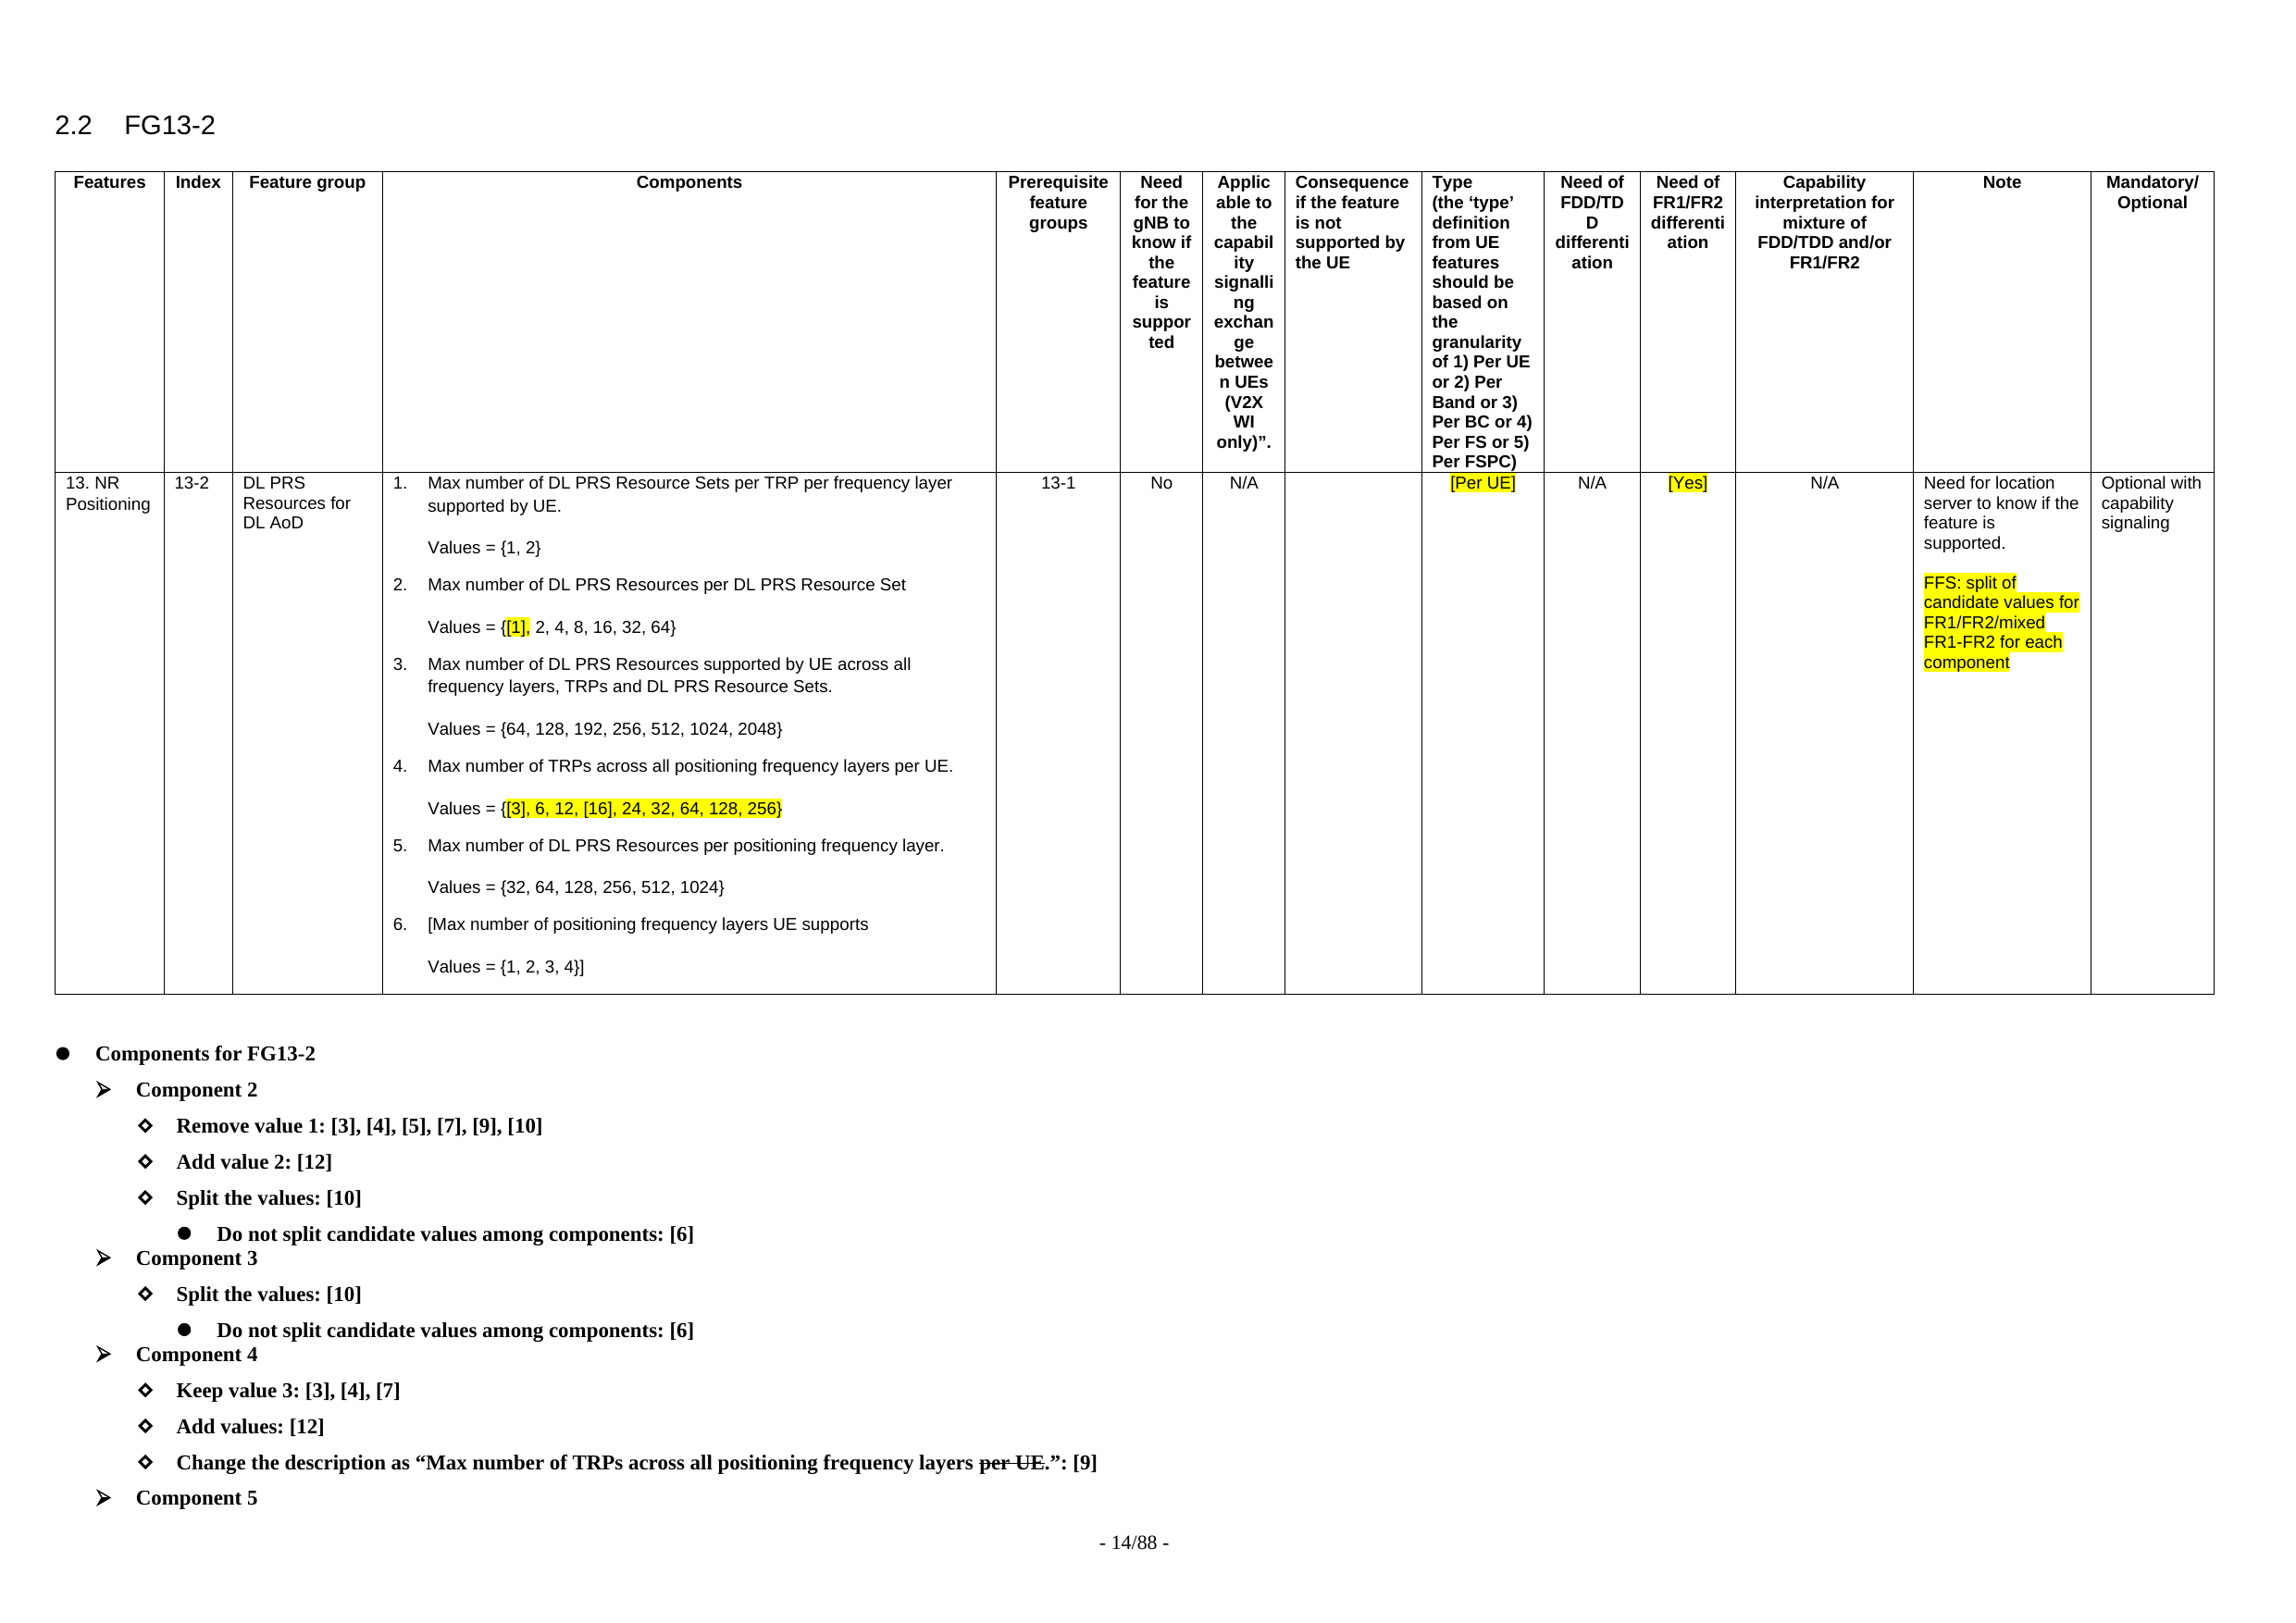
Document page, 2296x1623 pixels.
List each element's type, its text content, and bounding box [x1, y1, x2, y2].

list Component 2 [95, 1077, 2214, 1102]
table_cell No [1121, 473, 1202, 993]
table_header Need for the gNB to know if the feature is supported [1121, 172, 1202, 472]
table_header Need of FDD/TDD differentiation [1545, 172, 1640, 472]
subtitle 2.2 FG13-2 [55, 109, 2214, 141]
list Component 3 [95, 1245, 2214, 1270]
list Add value 2: [12] [136, 1149, 2214, 1173]
table_header Capability interpretation for mixture of FDD/TDD and/or FR1/FR2 [1736, 172, 1913, 472]
table_cell 13-2 [165, 473, 232, 993]
table_header Need of FR1/FR2 differentiation [1641, 172, 1735, 472]
table_header Consequence if the feature is not supported by the UE [1285, 172, 1421, 472]
list Add values: [12] [136, 1414, 2214, 1438]
table_cell DL PRS Resources for DL AoD [233, 473, 382, 993]
table_header Prerequisite feature groups [997, 172, 1120, 472]
table_header Features [56, 172, 164, 472]
list Split the values: [10] [136, 1185, 2214, 1209]
table_cell [Yes] [1641, 473, 1735, 993]
table_cell [1285, 473, 1421, 993]
table_cell [Per UE] [1422, 473, 1544, 993]
table_header Applicable to the capability signalling exchange between UEs (V2X WI only)”. [1203, 172, 1285, 472]
table_cell Need for location server to know if the feature is supported. FFS: split of candidate values for FR1/FR2/mixed FR1-FR2 for each component [1914, 473, 2091, 993]
list Remove value 1: [3], [4], [5], [7], [9], [10] [136, 1113, 2214, 1137]
table_header Index [165, 172, 232, 472]
table_header Mandatory/Optional [2091, 172, 2214, 472]
list Do not split candidate values among components: [6] [176, 1318, 2214, 1342]
table_header Components [383, 172, 996, 472]
table_cell Optional with capability signaling [2091, 473, 2214, 993]
list Do not split candidate values among components: [6] [176, 1221, 2214, 1245]
list Component 4 [95, 1342, 2214, 1366]
table_cell Max number of DL PRS Resource Sets per TRP per frequency layer supported by UE. Values = {1, 2} Max number of DL PRS Resources per DL PRS Resource Set Values = {[1], 2, 4, 8, 16, 32, 64} Max number of DL PRS Resources supported by UE across all frequency layers, TRPs and DL PRS Resource Sets. Values = {64, 128, 192, 256, 512, 1024, 2048} Max number of TRPs across all positioning frequency layers per UE. Values = {[3], 6, 12, [16], 24, 32, 64, 128, 256} Max number of DL PRS Resources per positioning frequency layer. Values = {32, 64, 128, 256, 512, 1024} [Max number of positioning frequency layers UE supports Values = {1, 2, 3, 4}] [383, 473, 996, 993]
list Split the values: [10] [136, 1282, 2214, 1306]
table_cell N/A [1203, 473, 1285, 993]
table_header Note [1914, 172, 2091, 472]
table_cell N/A [1545, 473, 1640, 993]
table_cell 13. NR Positioning [56, 473, 164, 993]
list Components for FG13-2 [55, 1041, 2214, 1066]
list Component 5 [95, 1486, 2214, 1510]
table_header Feature group [233, 172, 382, 472]
table_header Type (the ‘type’ definition from UE features should be based on the granularity of 1) Per UE or 2) Per Band or 3) Per BC or 4) Per FS or 5) Per FSPC) [1422, 172, 1544, 472]
list Keep value 3: [3], [4], [7] [136, 1378, 2214, 1402]
list Change the description as “Max number of TRPs across all positioning frequency layers per UE.”: [9] [136, 1450, 2214, 1474]
table_cell 13-1 [997, 473, 1120, 993]
table_cell N/A [1736, 473, 1913, 993]
